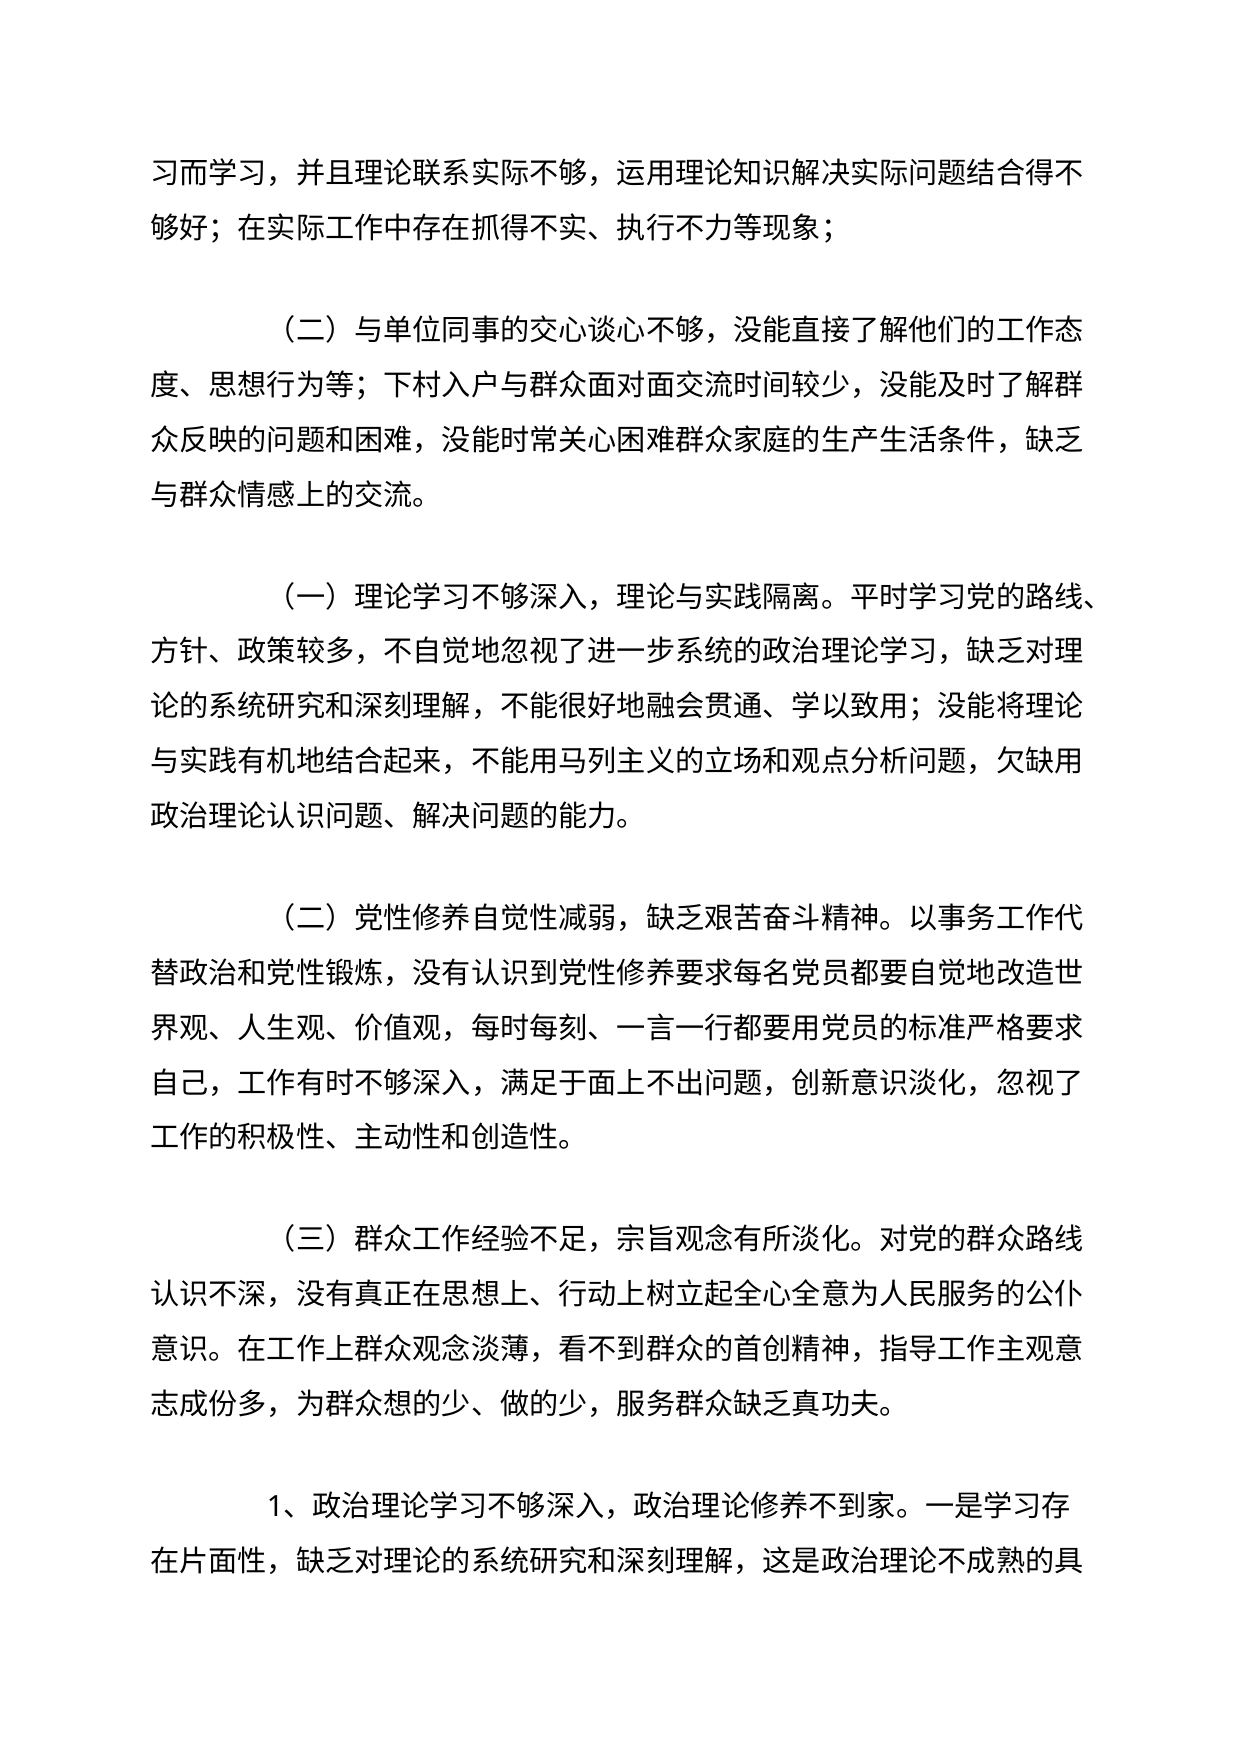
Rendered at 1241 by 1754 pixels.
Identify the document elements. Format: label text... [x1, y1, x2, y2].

text （一）理论学习不够深入，理论与实践隔离。平时学习党的路线、方针、政策较多，不自觉地忽视了进一步系统的政治理论学习，缺乏对理论的系统研究和深刻理解，不能很好地融会贯通、学以致用；没能将理论与实践有机地结合起来，不能用马列主义的立场和观点分析问题，欠缺用政治理论认识问题、解决问题的能力。 [150, 573, 1090, 835]
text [150, 150, 1090, 247]
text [150, 1482, 1090, 1579]
text （二）与单位同事的交心谈心不够，没能直接了解他们的工作态度、思想行为等；下村入户与群众面对面交流时间较少，没能及时了解群众反映的问题和困难，没能时常关心困难群众家庭的生产生活条件，缺乏与群众情感上的交流。 [150, 307, 1090, 514]
text （二）党性修养自觉性减弱，缺乏艰苦奋斗精神。以事务工作代替政治和党性锻炼，没有认识到党性修养要求每名党员都要自觉地改造世界观、人生观、价值观，每时每刻、一言一行都要用党员的标准严格要求自己，工作有时不够深入，满足于面上不出问题，创新意识淡化，忽视了工作的积极性、主动性和创造性。 [150, 894, 1090, 1156]
text （三）群众工作经验不足，宗旨观念有所淡化。对党的群众路线认识不深，没有真正在思想上、行动上树立起全心全意为人民服务的公仆意识。在工作上群众观念淡薄，看不到群众的首创精神，指导工作主观意志成份多，为群众想的少、做的少，服务群众缺乏真功夫。 [150, 1216, 1090, 1423]
